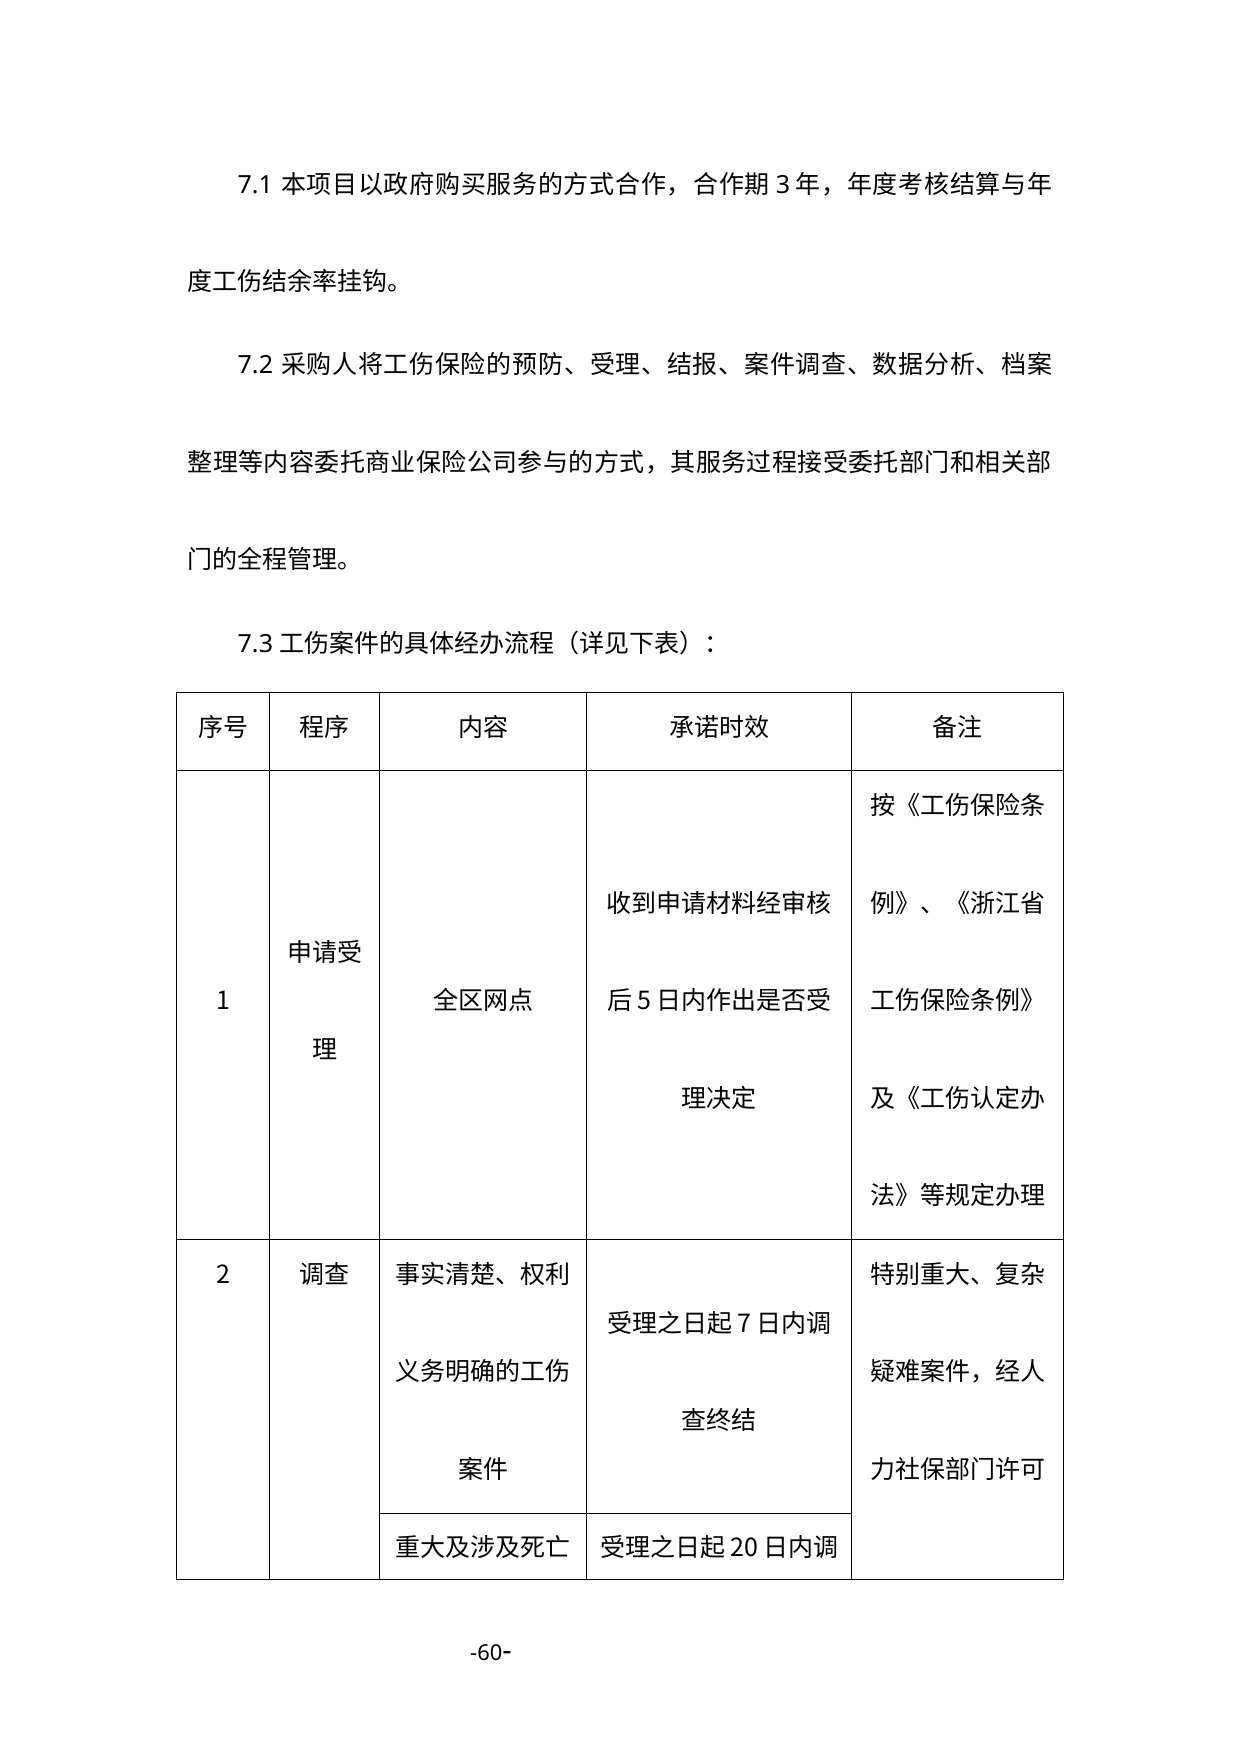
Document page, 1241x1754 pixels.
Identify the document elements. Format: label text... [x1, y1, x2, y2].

table_cell 申请受理 [270, 771, 379, 1239]
table_cell 特别重大、复杂疑难案件，经人力社保部门许可后可适当延长调查时限 [852, 1240, 1063, 1579]
table_header 序号 [177, 693, 269, 770]
table_cell 按《工伤保险条例》、《浙江省工伤保险条例》及《工伤认定办法》等规定办理 [852, 771, 1063, 1239]
text 7.1 本项目以政府购买服务的方式合作，合作期3年，年度考核结算与年度工伤结余率挂钩。 [187, 150, 1053, 312]
table_cell 收到申请材料经审核后5日内作出是否受理决定 [587, 771, 851, 1239]
table_cell 受理之日起20日内调查终结 [587, 1514, 851, 1579]
table_cell 重大及涉及死亡的工伤案件 [380, 1514, 586, 1579]
table_header 内容 [380, 693, 586, 770]
table_cell 全区网点 [380, 771, 586, 1239]
table_cell 事实清楚、权利义务明确的工伤案件 [380, 1240, 586, 1512]
table_cell 2 [177, 1240, 269, 1579]
text 7.3 工伤案件的具体经办流程（详见下表）： [187, 609, 1053, 674]
table_cell 1 [177, 771, 269, 1239]
table_header 备注 [852, 693, 1063, 770]
table_header 程序 [270, 693, 379, 770]
table_cell 调查 [270, 1240, 379, 1579]
text 7.2 采购人将工伤保险的预防、受理、结报、案件调查、数据分析、档案整理等内容委托商业保险公司参与的方式，其服务过程接受委托部门和相关部门的全程管理。 [187, 331, 1053, 591]
table_header 承诺时效 [587, 693, 851, 770]
table_cell 受理之日起7日内调查终结 [587, 1240, 851, 1512]
